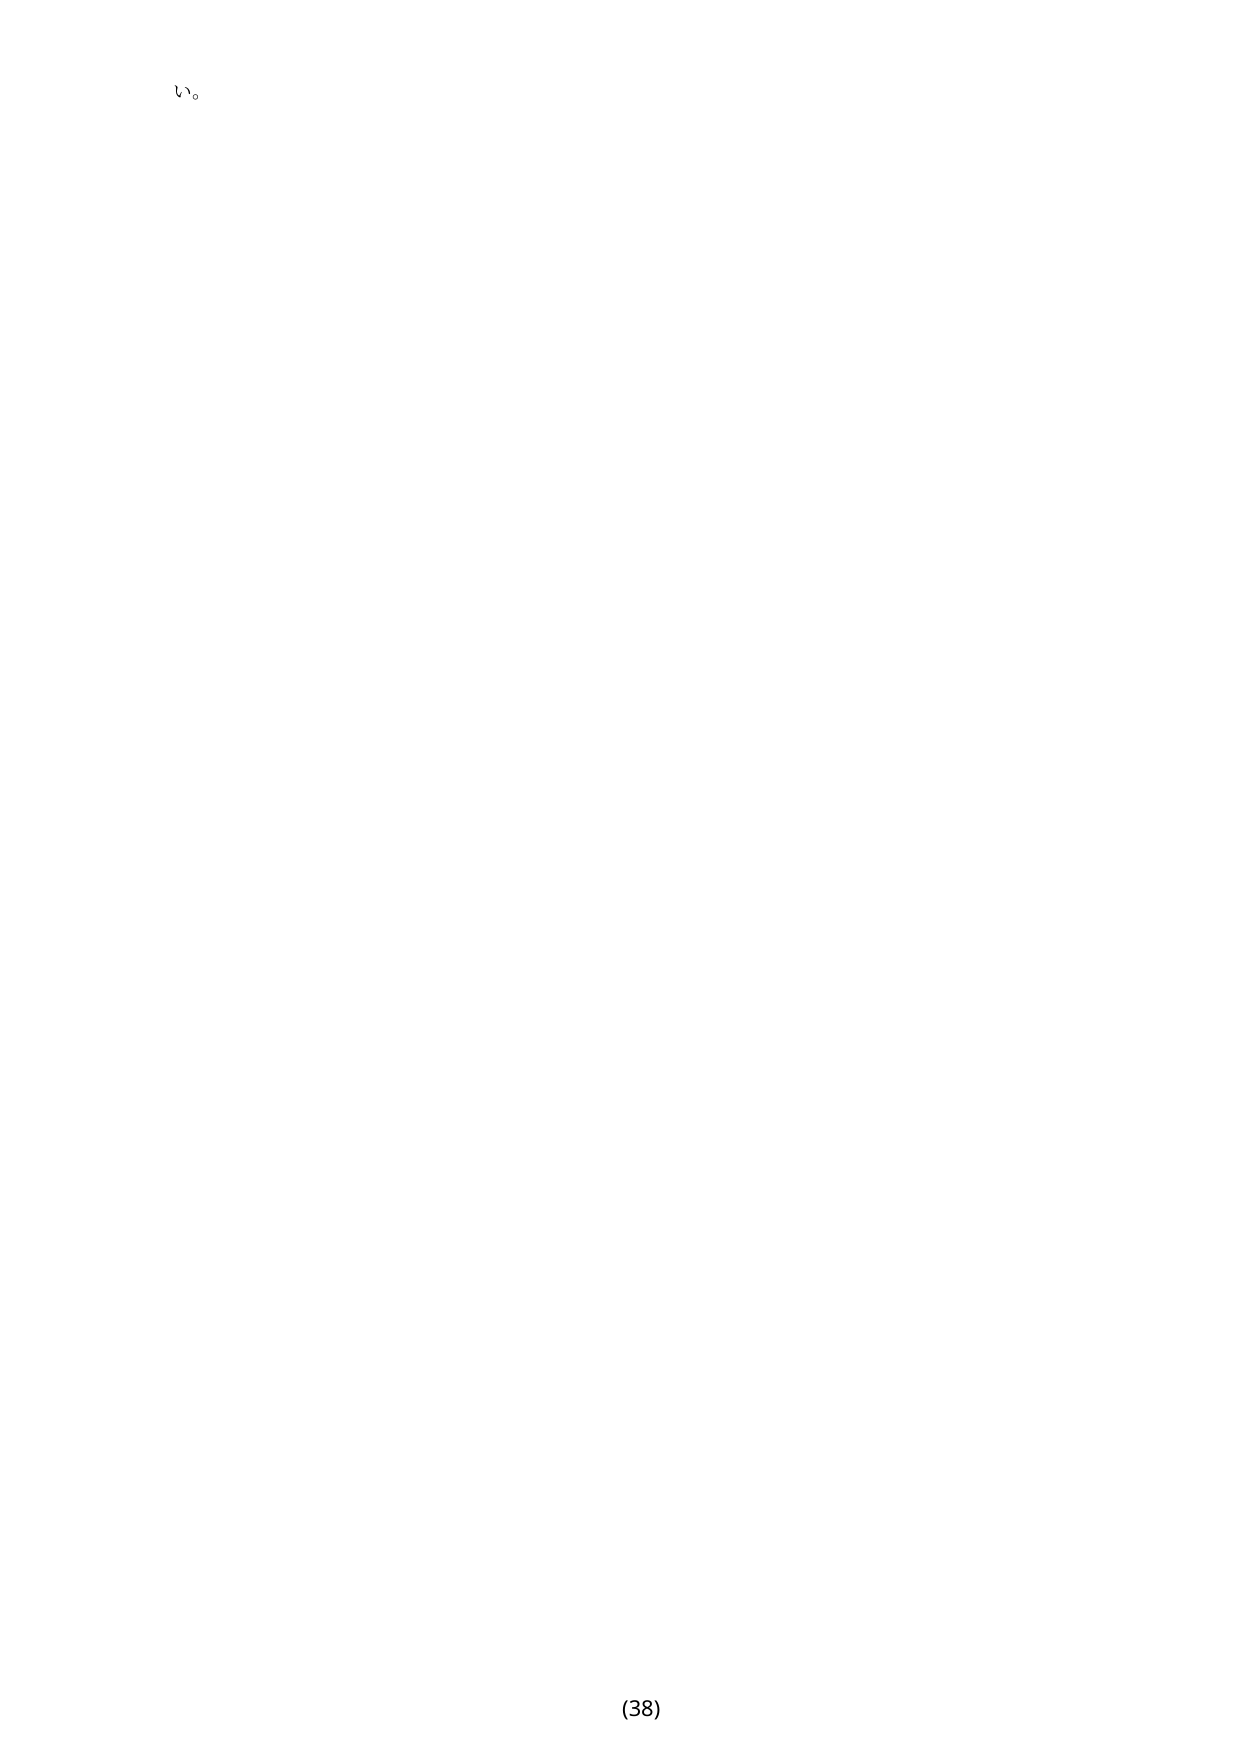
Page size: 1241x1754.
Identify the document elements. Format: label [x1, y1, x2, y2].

text [154, 75, 1146, 107]
